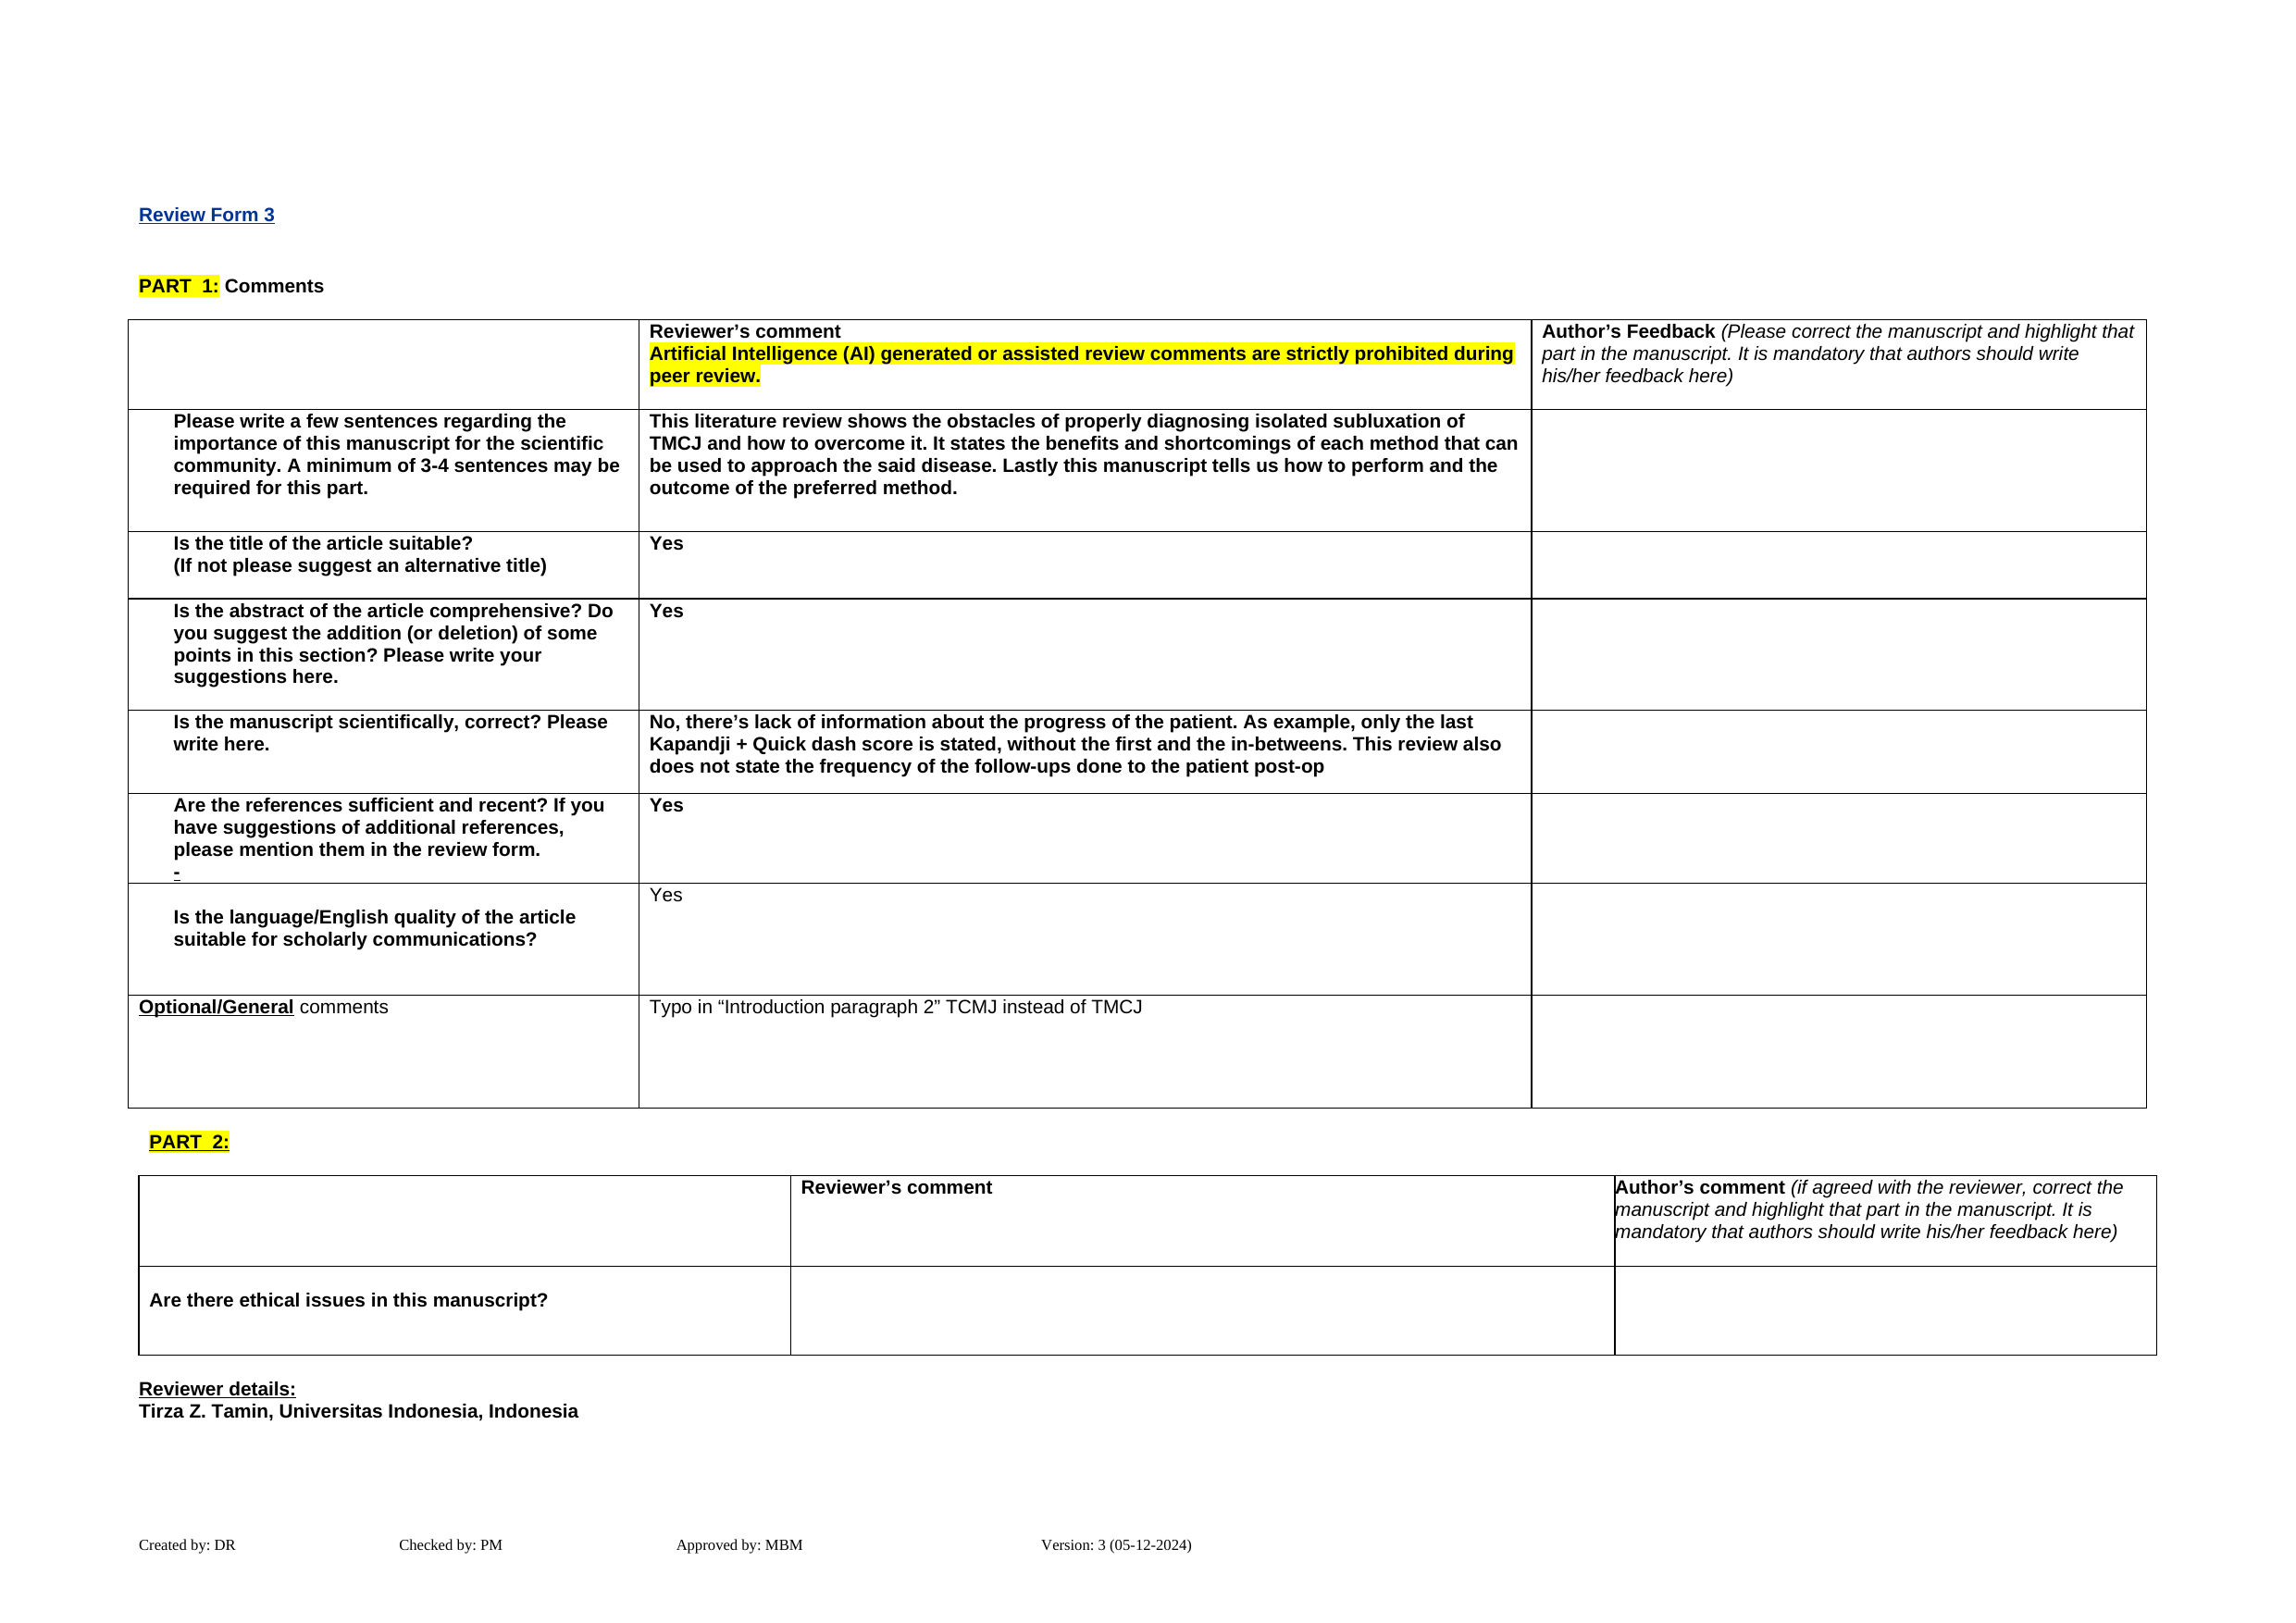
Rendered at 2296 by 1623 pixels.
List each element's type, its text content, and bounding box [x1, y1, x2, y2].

table_cell Is the abstract of the article comprehensive? Do you suggest the addition (or deletion) of some points in this section? Please write your suggestions here. [129, 600, 639, 710]
table_cell [1533, 794, 2146, 883]
table_cell [791, 1267, 1614, 1355]
table_cell [1533, 711, 2146, 793]
text Tirza Z. Tamin, Universitas Indonesia, Indonesia [139, 1400, 2156, 1422]
table_cell [1533, 884, 2146, 994]
text Reviewer details: [139, 1378, 2156, 1400]
table_cell Author’s Feedback (Please correct the manuscript and highlight that part in the manuscript. It is mandatory that authors should write his/her feedback here) [1533, 320, 2146, 409]
table_cell Yes [639, 794, 1531, 883]
table_cell Reviewer’s comment Artificial Intelligence (AI) generated or assisted review comments are strictly prohibited during peer review. [639, 320, 1531, 409]
table_cell [1533, 600, 2146, 710]
table_cell [140, 1176, 790, 1265]
table_cell [1533, 996, 2146, 1108]
table_cell This literature review shows the obstacles of properly diagnosing isolated subluxation of TMCJ and how to overcome it. It states the benefits and shortcomings of each method that can be used to approach the said disease. Lastly this manuscript tells us how to perform and the outcome of the preferred method. [639, 410, 1531, 530]
table_cell Optional/General comments [129, 996, 639, 1108]
table_cell Yes [639, 600, 1531, 710]
table_cell Are the references sufficient and recent? If you have suggestions of additional references, please mention them in the review form. - [129, 794, 639, 883]
table_cell Are there ethical issues in this manuscript? [140, 1267, 790, 1355]
table_cell Is the language/English quality of the article suitable for scholarly communications? [129, 884, 639, 994]
table_cell [129, 320, 639, 409]
table_cell [1533, 532, 2146, 598]
table_header PART 1: Comments [129, 275, 2146, 319]
table_cell Reviewer’s comment [791, 1176, 1614, 1265]
table_cell No, there’s lack of information about the progress of the patient. As example, only the last Kapandji + Quick dash score is stated, without the first and the in-betweens. This review also does not state the frequency of the follow-ups done to the patient post-op [639, 711, 1531, 793]
table_cell Typo in “Introduction paragraph 2” TCMJ instead of TMCJ [639, 996, 1531, 1108]
table_cell Is the manuscript scientifically, correct? Please write here. [129, 711, 639, 793]
table_cell [1533, 410, 2146, 530]
table_cell Please write a few sentences regarding the importance of this manuscript for the scientific community. A minimum of 3-4 sentences may be required for this part. [129, 410, 639, 530]
table_cell [1616, 1267, 2156, 1355]
table_cell Yes [639, 884, 1531, 994]
table_header PART 2: [139, 1131, 2156, 1175]
table_cell Yes [639, 532, 1531, 598]
table_cell Author’s comment (if agreed with the reviewer, correct the manuscript and highlight that part in the manuscript. It is mandatory that authors should write his/her feedback here) [1616, 1176, 2156, 1265]
table_cell Is the title of the article suitable? (If not please suggest an alternative title) [129, 532, 639, 598]
